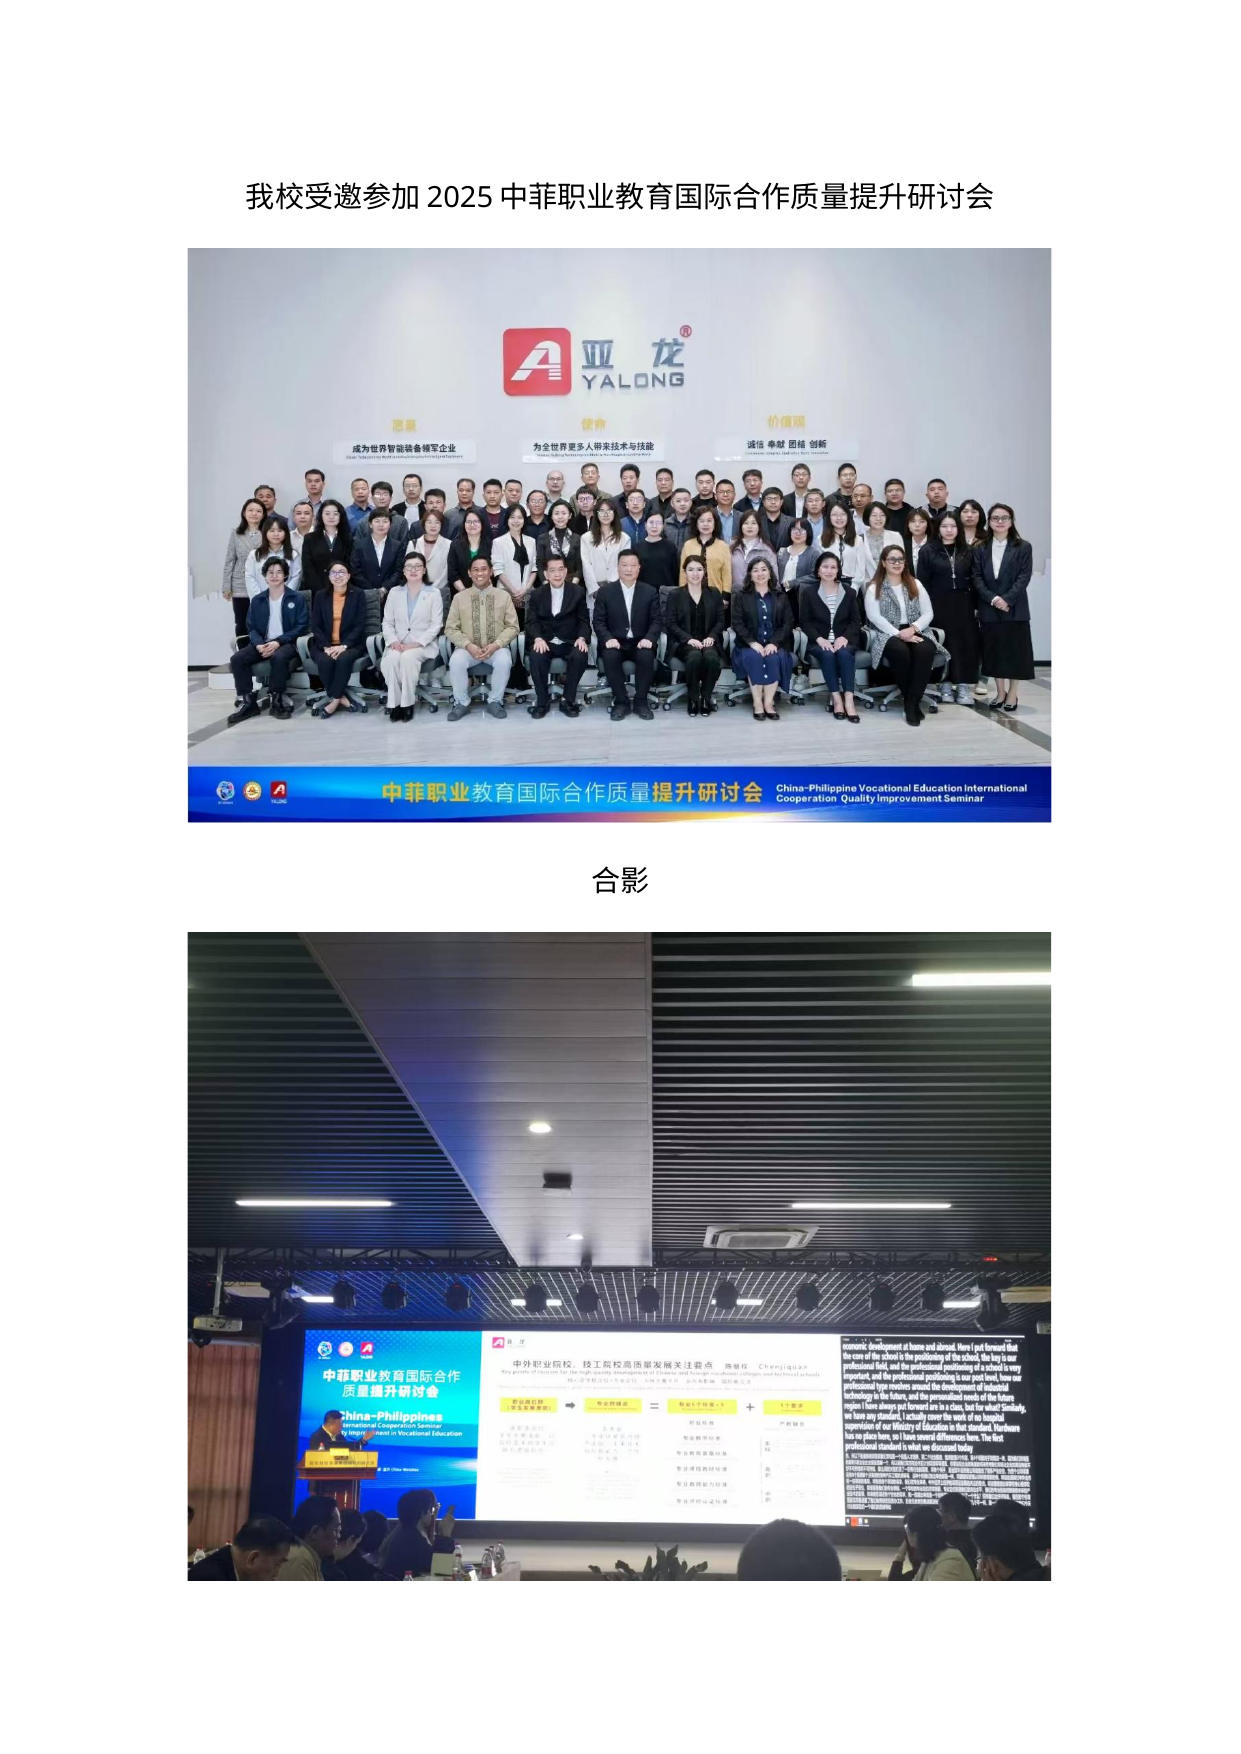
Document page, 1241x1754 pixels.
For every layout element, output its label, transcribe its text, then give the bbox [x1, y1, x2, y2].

text 合影 [187, 846, 1053, 911]
text 我校受邀参加2025中菲职业教育国际合作质量提升研讨会 [187, 162, 1053, 227]
picture [187, 932, 1052, 1581]
picture [187, 248, 1052, 823]
